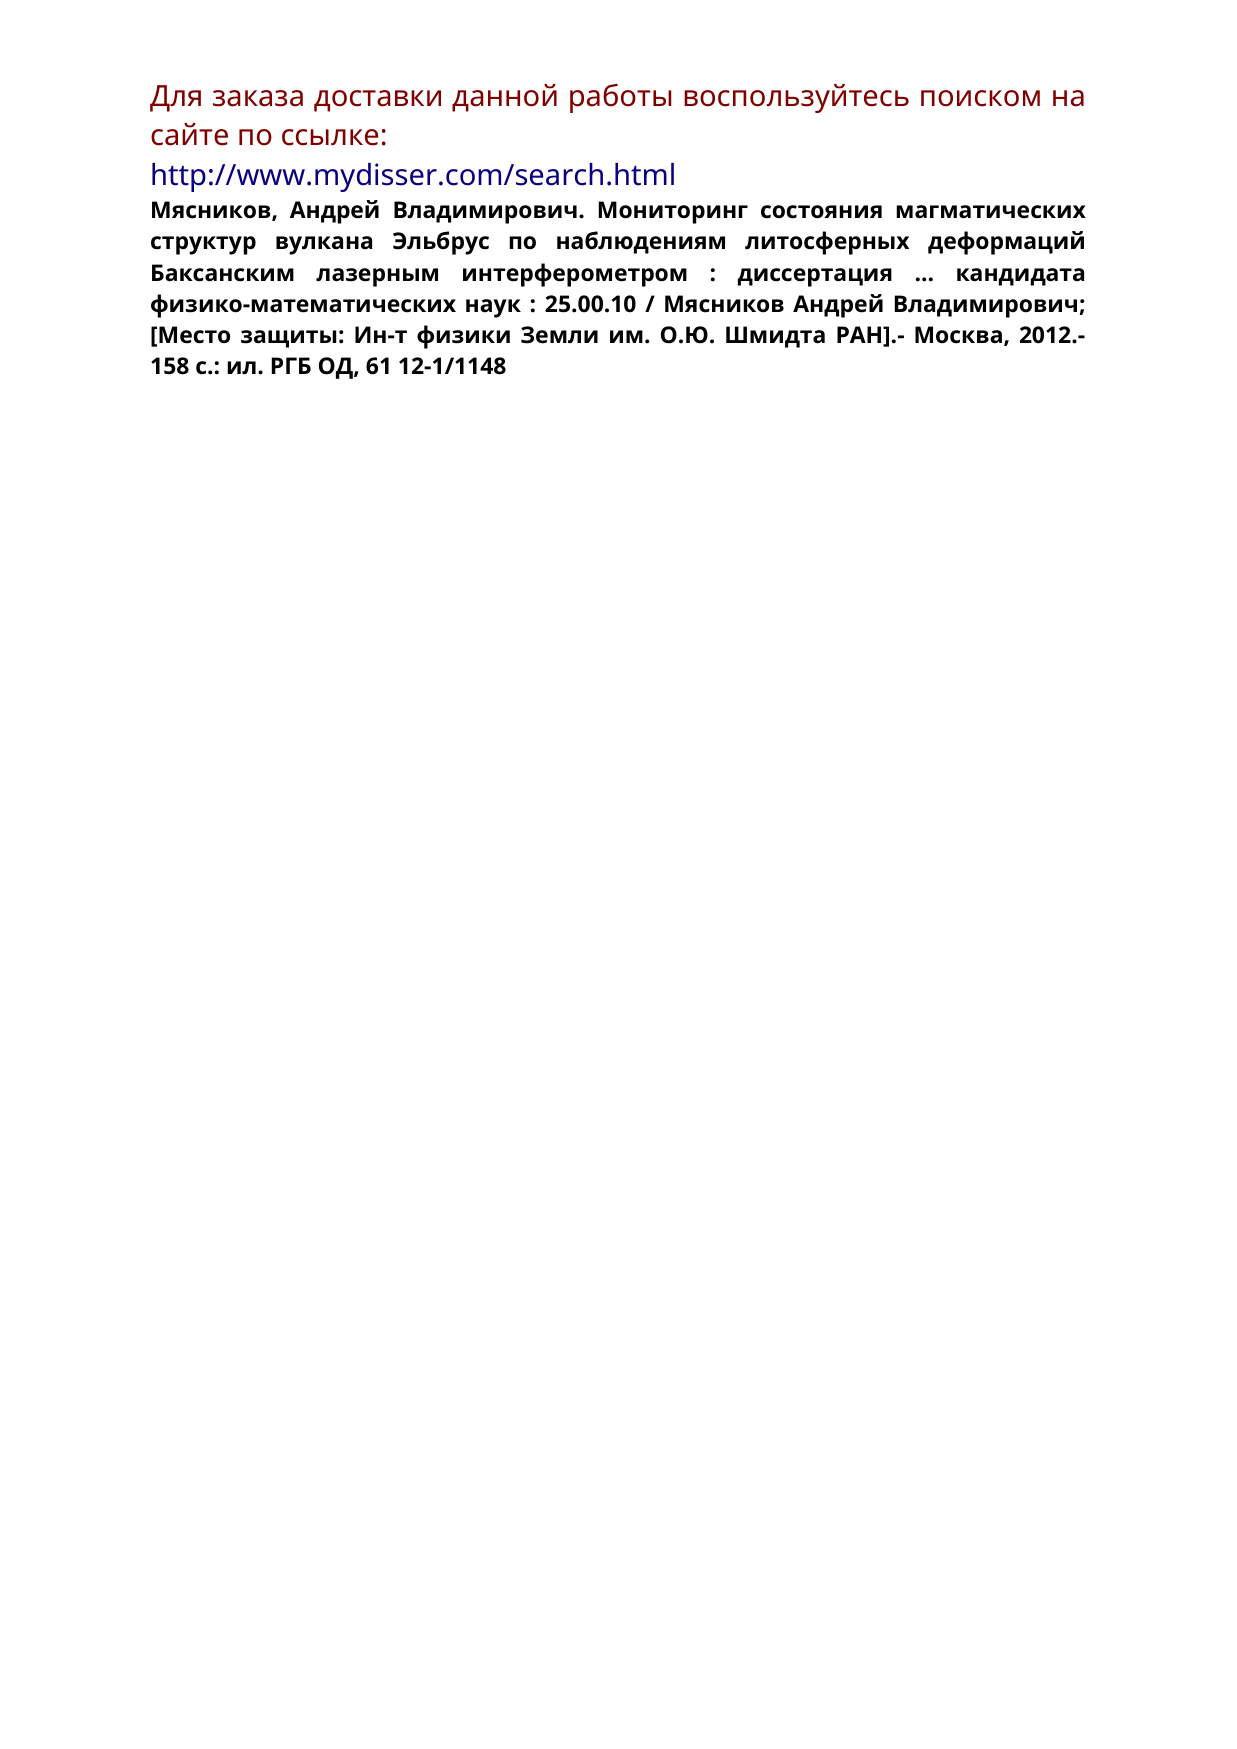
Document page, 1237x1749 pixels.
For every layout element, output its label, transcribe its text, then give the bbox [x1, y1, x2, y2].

text Мясников, Андрей Владимирович. Мониторинг состояния магматических структур вулкана Эльбрус по наблюдениям литосферных деформаций Баксанским лазерным интерферометром : диссертация ... кандидата физико-математических наук : 25.00.10 / Мясников Андрей Владимирович; [Место защиты: Ин-т физики Земли им. О.Ю. Шмидта РАН].- Москва, 2012.- 158 с.: ил. РГБ ОД, 61 12-1/1148 [150, 194, 1086, 382]
